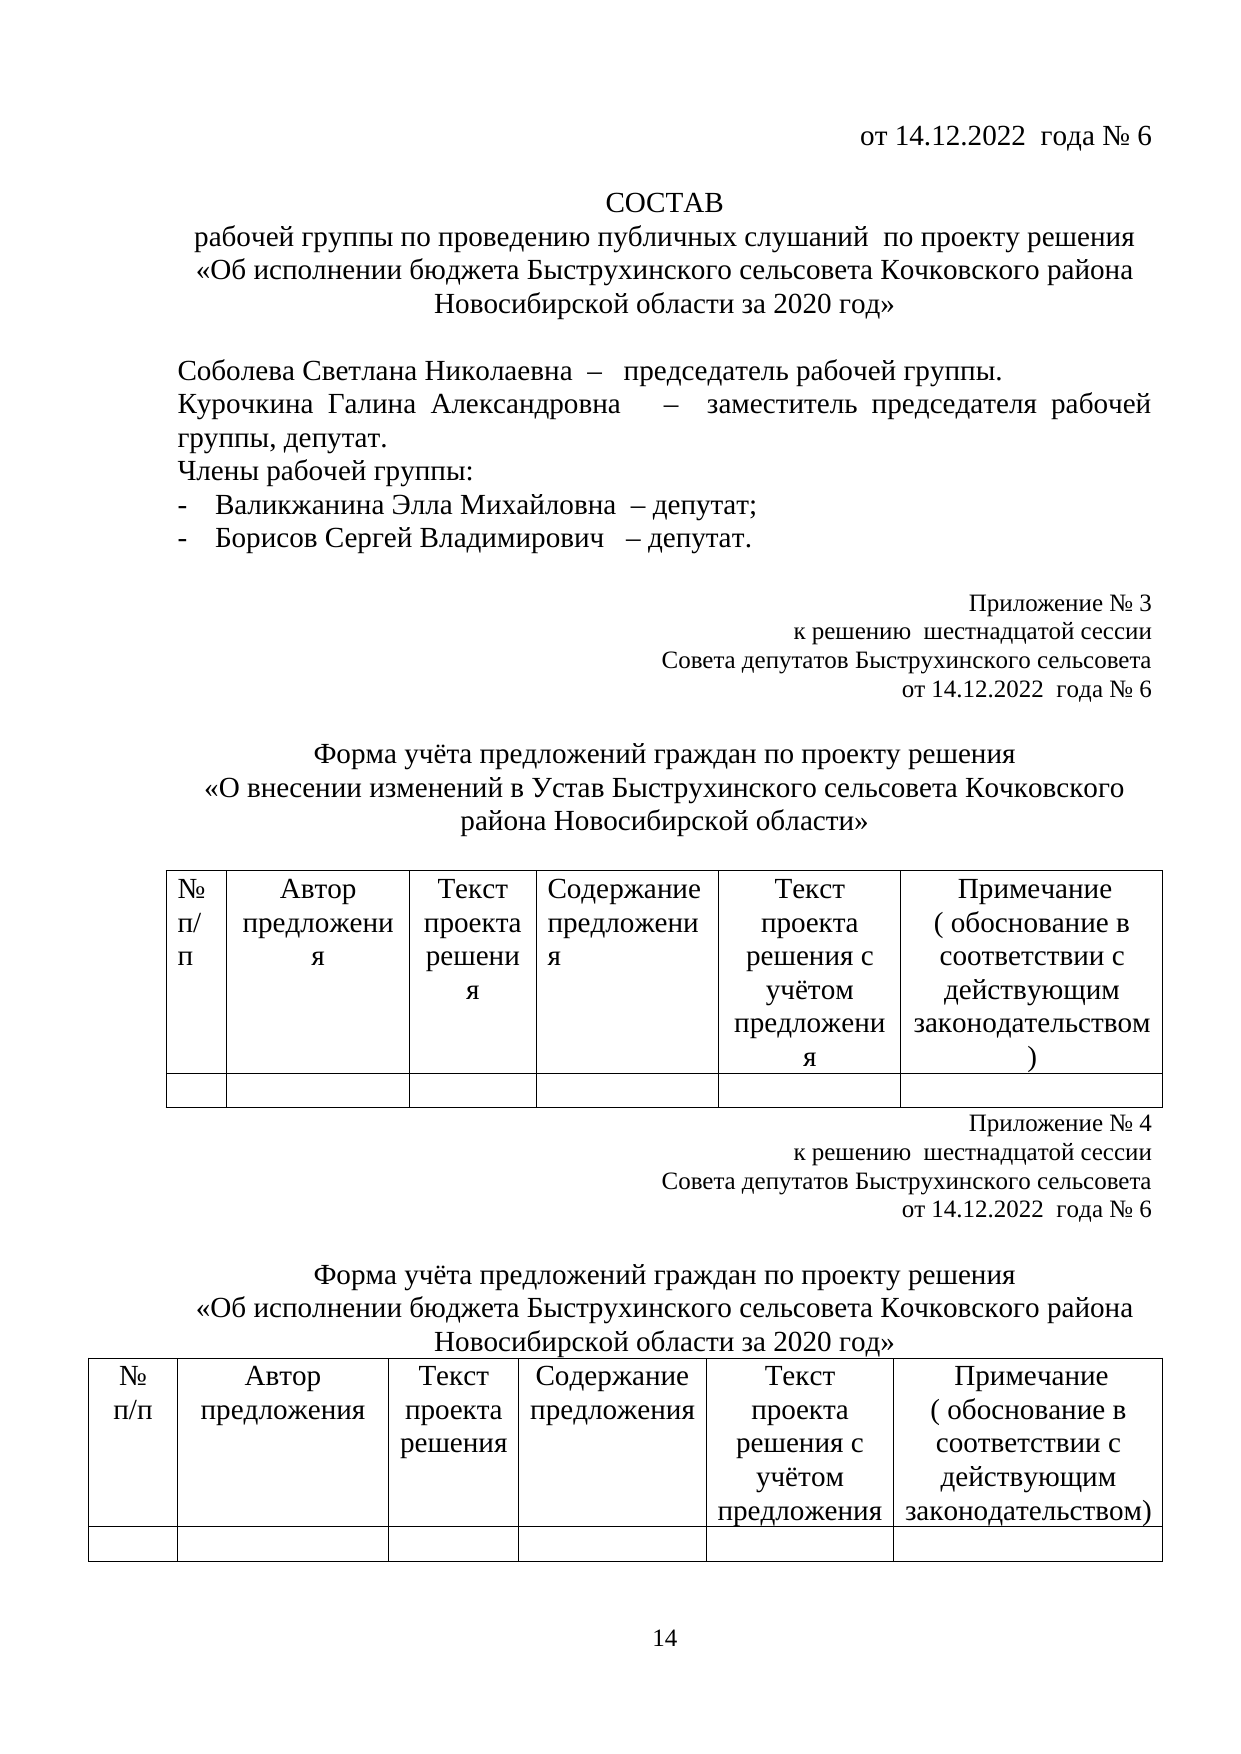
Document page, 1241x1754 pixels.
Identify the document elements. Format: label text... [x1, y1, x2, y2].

table_header № п/п [167, 871, 226, 1073]
table_header Примечание ( обоснование в соответствии с действующим законодательством) [894, 1359, 1162, 1526]
subtitle рабочей группы по проведению публичных слушаний по проекту решения «Об исполнении бюджета Быструхинского сельсовета Кочковского района Новосибирской области за 2020 год» [177, 219, 1152, 319]
table_header Текст проекта решения [410, 871, 536, 1073]
list Борисов Сергей Владимирович – депутат. [177, 521, 1152, 554]
table_cell [227, 1074, 409, 1107]
table_header Примечание ( обоснование в соответствии с действующим законодательством) [901, 871, 1162, 1073]
table_cell [167, 1074, 226, 1107]
table_header Автор предложения [227, 871, 409, 1073]
text «Об исполнении бюджета Быструхинского сельсовета Кочковского района Новосибирской области за 2020 год» [177, 1290, 1152, 1357]
subtitle Приложение № 4 [177, 1108, 1152, 1137]
text Члены рабочей группы: [177, 453, 1152, 487]
subtitle СОСТАВ [177, 185, 1152, 219]
table_header Текст проекта решения с учётом предложения [719, 871, 900, 1073]
list Валикжанина Элла Михайловна – депутат; [177, 487, 1152, 521]
text Совета депутатов Быструхинского сельсовета [177, 645, 1152, 674]
table_cell [719, 1074, 900, 1107]
text Курочкина Галина Александровна – заместитель председателя рабочей группы, депутат. [177, 386, 1152, 453]
table_header Текст проекта решения с учётом предложения [707, 1359, 893, 1526]
table_cell [89, 1527, 177, 1561]
table_header Содержание предложения [537, 871, 718, 1073]
table_cell [410, 1074, 536, 1107]
table_cell [901, 1074, 1162, 1107]
subtitle Приложение № 3 [177, 588, 1152, 616]
table_header Автор предложения [178, 1359, 388, 1526]
table_cell [707, 1527, 893, 1561]
table_cell [519, 1527, 706, 1561]
table_cell [537, 1074, 718, 1107]
text от 14.12.2022 года № 6 [177, 1194, 1152, 1223]
text Соболева Светлана Николаевна – председатель рабочей группы. [177, 353, 1152, 386]
table_cell [894, 1527, 1162, 1561]
text Совета депутатов Быструхинского сельсовета [177, 1166, 1152, 1194]
text к решению шестнадцатой сессии [177, 616, 1152, 645]
text от 14.12.2022 года № 6 [177, 118, 1152, 152]
text от 14.12.2022 года № 6 [177, 674, 1152, 703]
table_header Содержание предложения [519, 1359, 706, 1526]
text Форма учёта предложений граждан по проекту решения [177, 736, 1152, 770]
text «О внесении изменений в Устав Быструхинского сельсовета Кочковского района Новосибирской области» [177, 770, 1152, 837]
table_header № п/п [89, 1359, 177, 1526]
text к решению шестнадцатой сессии [177, 1137, 1152, 1166]
table_cell [178, 1527, 388, 1561]
table_cell [389, 1527, 518, 1561]
text Форма учёта предложений граждан по проекту решения [177, 1257, 1152, 1290]
table_header Текст проекта решения [389, 1359, 518, 1526]
